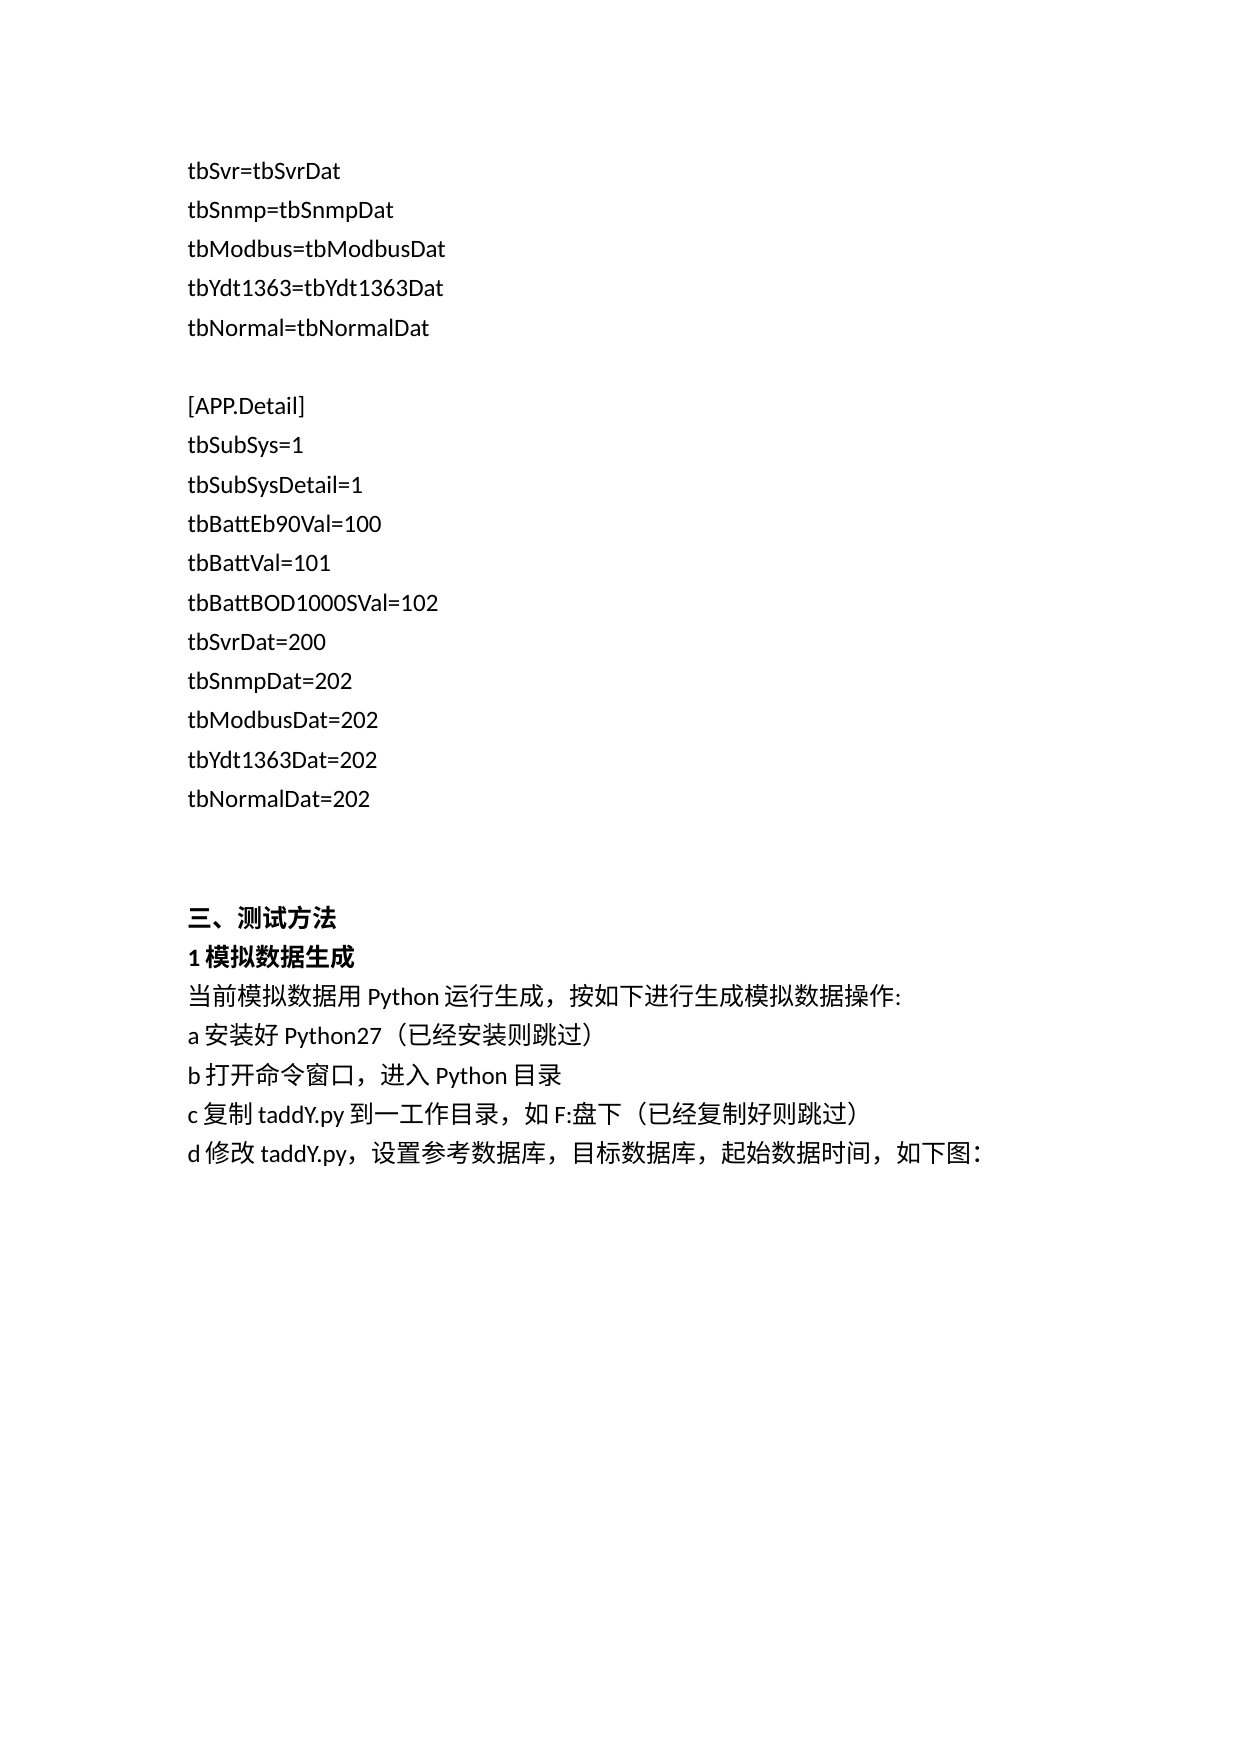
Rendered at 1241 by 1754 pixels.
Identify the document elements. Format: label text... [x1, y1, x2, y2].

text d修改taddY.py，设置参考数据库，目标数据库，起始数据时间，如下图： [187, 1132, 1053, 1171]
text c复制taddY.py到一工作目录，如F:盘下（已经复制好则跳过） [187, 1093, 1053, 1132]
text tbNormal=tbNormalDat [187, 307, 1053, 347]
text tbModbus=tbModbusDat [187, 229, 1053, 268]
text tbYdt1363Dat=202 [187, 739, 1053, 779]
text tbSubSys=1 [187, 425, 1053, 464]
text tbSubSysDetail=1 [187, 464, 1053, 504]
text tbSvrDat=200 [187, 622, 1053, 661]
text tbSnmp=tbSnmpDat [187, 190, 1053, 229]
text tbBattBOD1000SVal=102 [187, 582, 1053, 622]
text tbBattVal=101 [187, 543, 1053, 582]
text b打开命令窗口，进入Python目录 [187, 1054, 1053, 1093]
text 三、测试方法 [187, 897, 1053, 936]
text a安装好Python27（已经安装则跳过） [187, 1014, 1053, 1054]
text tbSvr=tbSvrDat [187, 150, 1053, 190]
text tbModbusDat=202 [187, 700, 1053, 739]
text tbSnmpDat=202 [187, 661, 1053, 700]
text [APP.Detail] [187, 386, 1053, 425]
text 1 模拟数据生成 [187, 936, 1053, 975]
text 当前模拟数据用Python运行生成，按如下进行生成模拟数据操作: [187, 975, 1053, 1014]
text tbBattEb90Val=100 [187, 504, 1053, 543]
text tbYdt1363=tbYdt1363Dat [187, 268, 1053, 307]
text tbNormalDat=202 [187, 779, 1053, 818]
